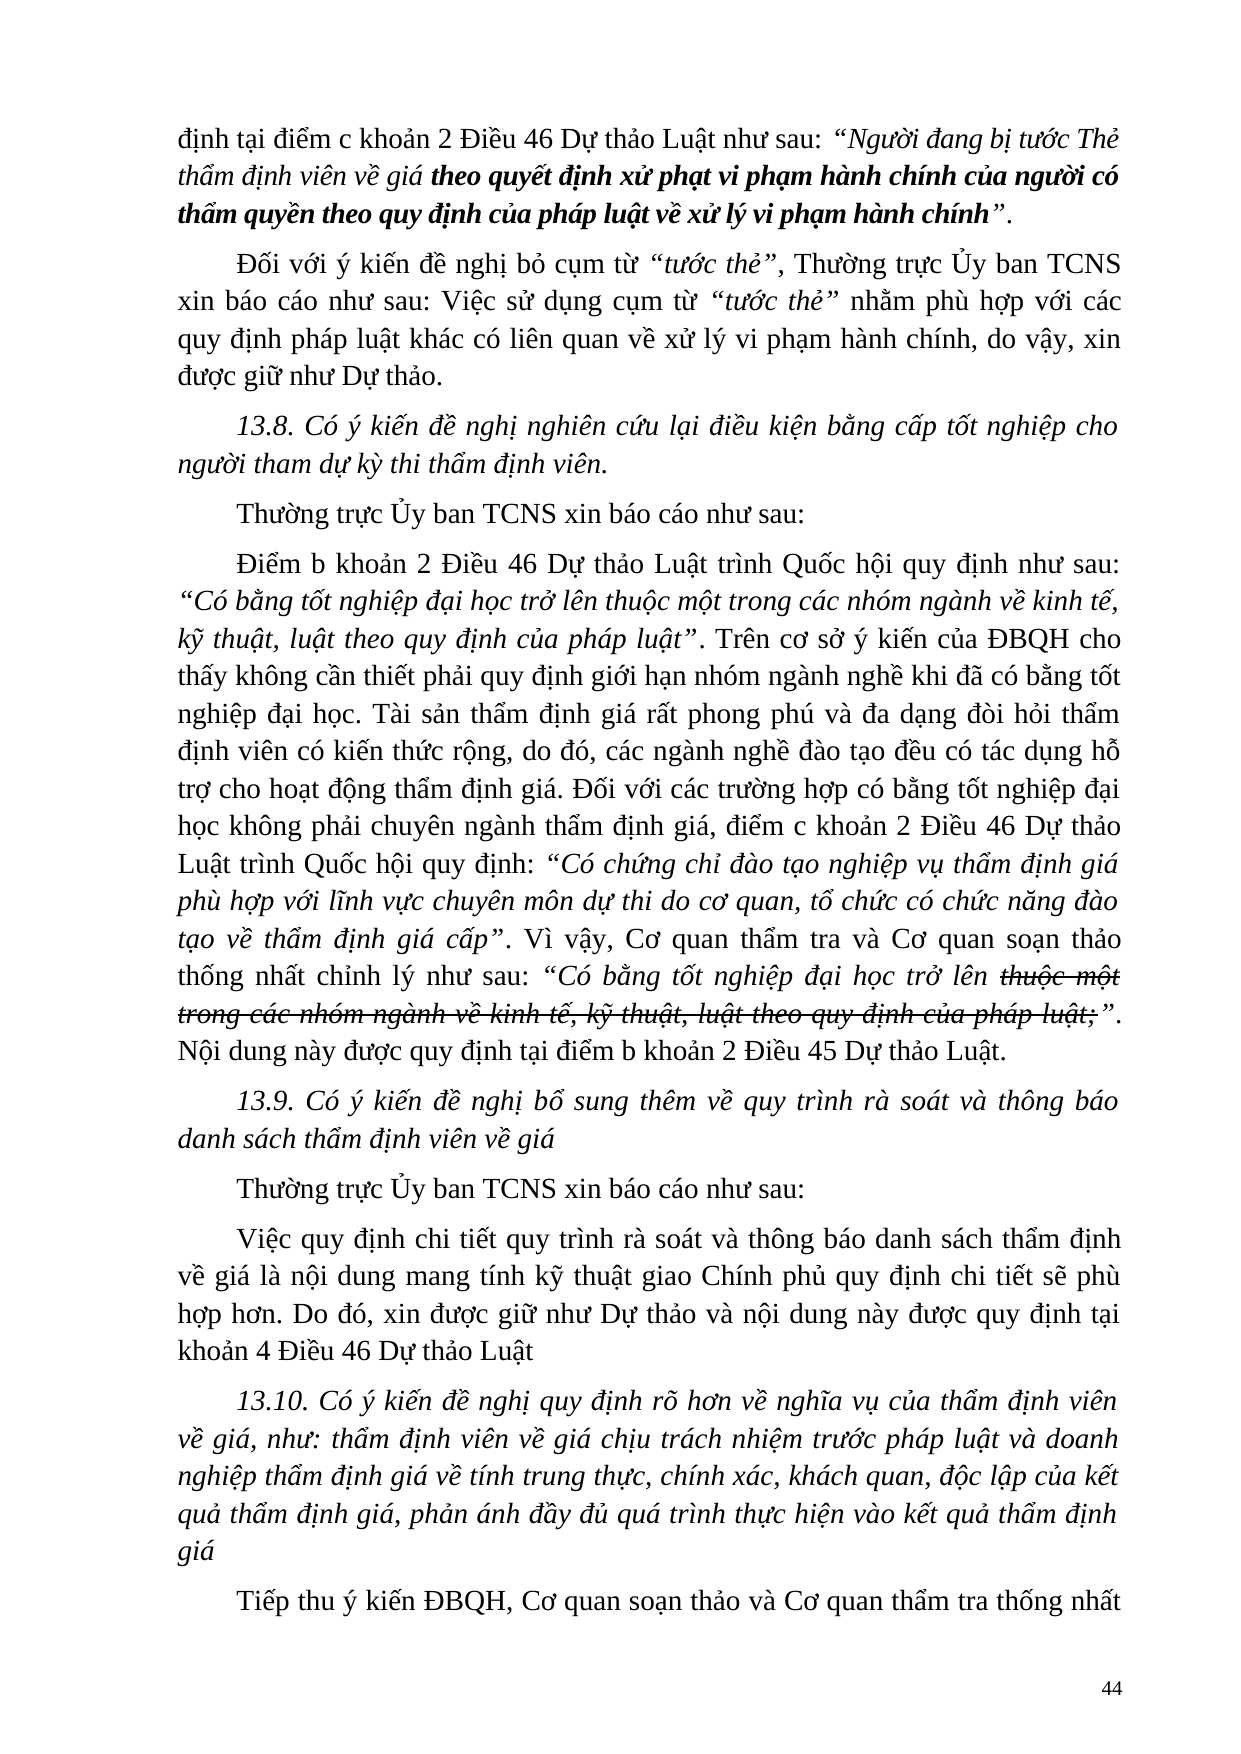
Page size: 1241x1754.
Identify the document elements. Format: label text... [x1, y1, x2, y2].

text Thường trực Ủy ban TCNS xin báo cáo như sau: [177, 493, 1122, 531]
text 13.9. Có ý kiến đề nghị bổ sung thêm về quy trình rà soát và thông báo danh sách thẩm định viên về giá [177, 1081, 1122, 1156]
text Thường trực Ủy ban TCNS xin báo cáo như sau: [177, 1168, 1122, 1206]
text 13.10. Có ý kiến đề nghị quy định rõ hơn về nghĩa vụ của thẩm định viên về giá, như: thẩm định viên về giá chịu trách nhiệm trước pháp luật và doanh nghiệp thẩm định giá về tính trung thực, chính xác, khách quan, độc lập của kết quả thẩm định giá, phản ánh đầy đủ quá trình thực hiện vào kết quả thẩm định giá [177, 1381, 1122, 1568]
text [177, 1581, 1122, 1618]
text Điểm b khoản 2 Điều 46 Dự thảo Luật trình Quốc hội quy định như sau: “Có bằng tốt nghiệp đại học trở lên thuộc một trong các nhóm ngành về kinh tế, kỹ thuật, luật theo quy định của pháp luật”. Trên cơ sở ý kiến của ĐBQH cho thấy không cần thiết phải quy định giới hạn nhóm ngành nghề khi đã có bằng tốt nghiệp đại học. Tài sản thẩm định giá rất phong phú và đa dạng đòi hỏi thẩm định viên có kiến thức rộng, do đó, các ngành nghề đào tạo đều có tác dụng hỗ trợ cho hoạt động thẩm định giá. Đối với các trường hợp có bằng tốt nghiệp đại học không phải chuyên ngành thẩm định giá, điểm c khoản 2 Điều 46 Dự thảo Luật trình Quốc hội quy định: “Có chứng chỉ đào tạo nghiệp vụ thẩm định giá phù hợp với lĩnh vực chuyên môn dự thi do cơ quan, tổ chức có chức năng đào tạo về thẩm định giá cấp”. Vì vậy, Cơ quan thẩm tra và Cơ quan soạn thảo thống nhất chỉnh lý như sau: “Có bằng tốt nghiệp đại học trở lên thuộc một trong các nhóm ngành về kinh tế, kỹ thuật, luật theo quy định của pháp luật;”. Nội dung này được quy định tại điểm b khoản 2 Điều 45 Dự thảo Luật. [177, 543, 1122, 1068]
text 13.8. Có ý kiến đề nghị nghiên cứu lại điều kiện bằng cấp tốt nghiệp cho người tham dự kỳ thi thẩm định viên. [177, 406, 1122, 481]
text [177, 118, 1122, 231]
text Đối với ý kiến đề nghị bỏ cụm từ “tước thẻ”, Thường trực Ủy ban TCNS xin báo cáo như sau: Việc sử dụng cụm từ “tước thẻ” nhằm phù hợp với các quy định pháp luật khác có liên quan về xử lý vi phạm hành chính, do vậy, xin được giữ như Dự thảo. [177, 243, 1122, 393]
text Việc quy định chi tiết quy trình rà soát và thông báo danh sách thẩm định về giá là nội dung mang tính kỹ thuật giao Chính phủ quy định chi tiết sẽ phù hợp hơn. Do đó, xin được giữ như Dự thảo và nội dung này được quy định tại khoản 4 Điều 46 Dự thảo Luật [177, 1218, 1122, 1368]
